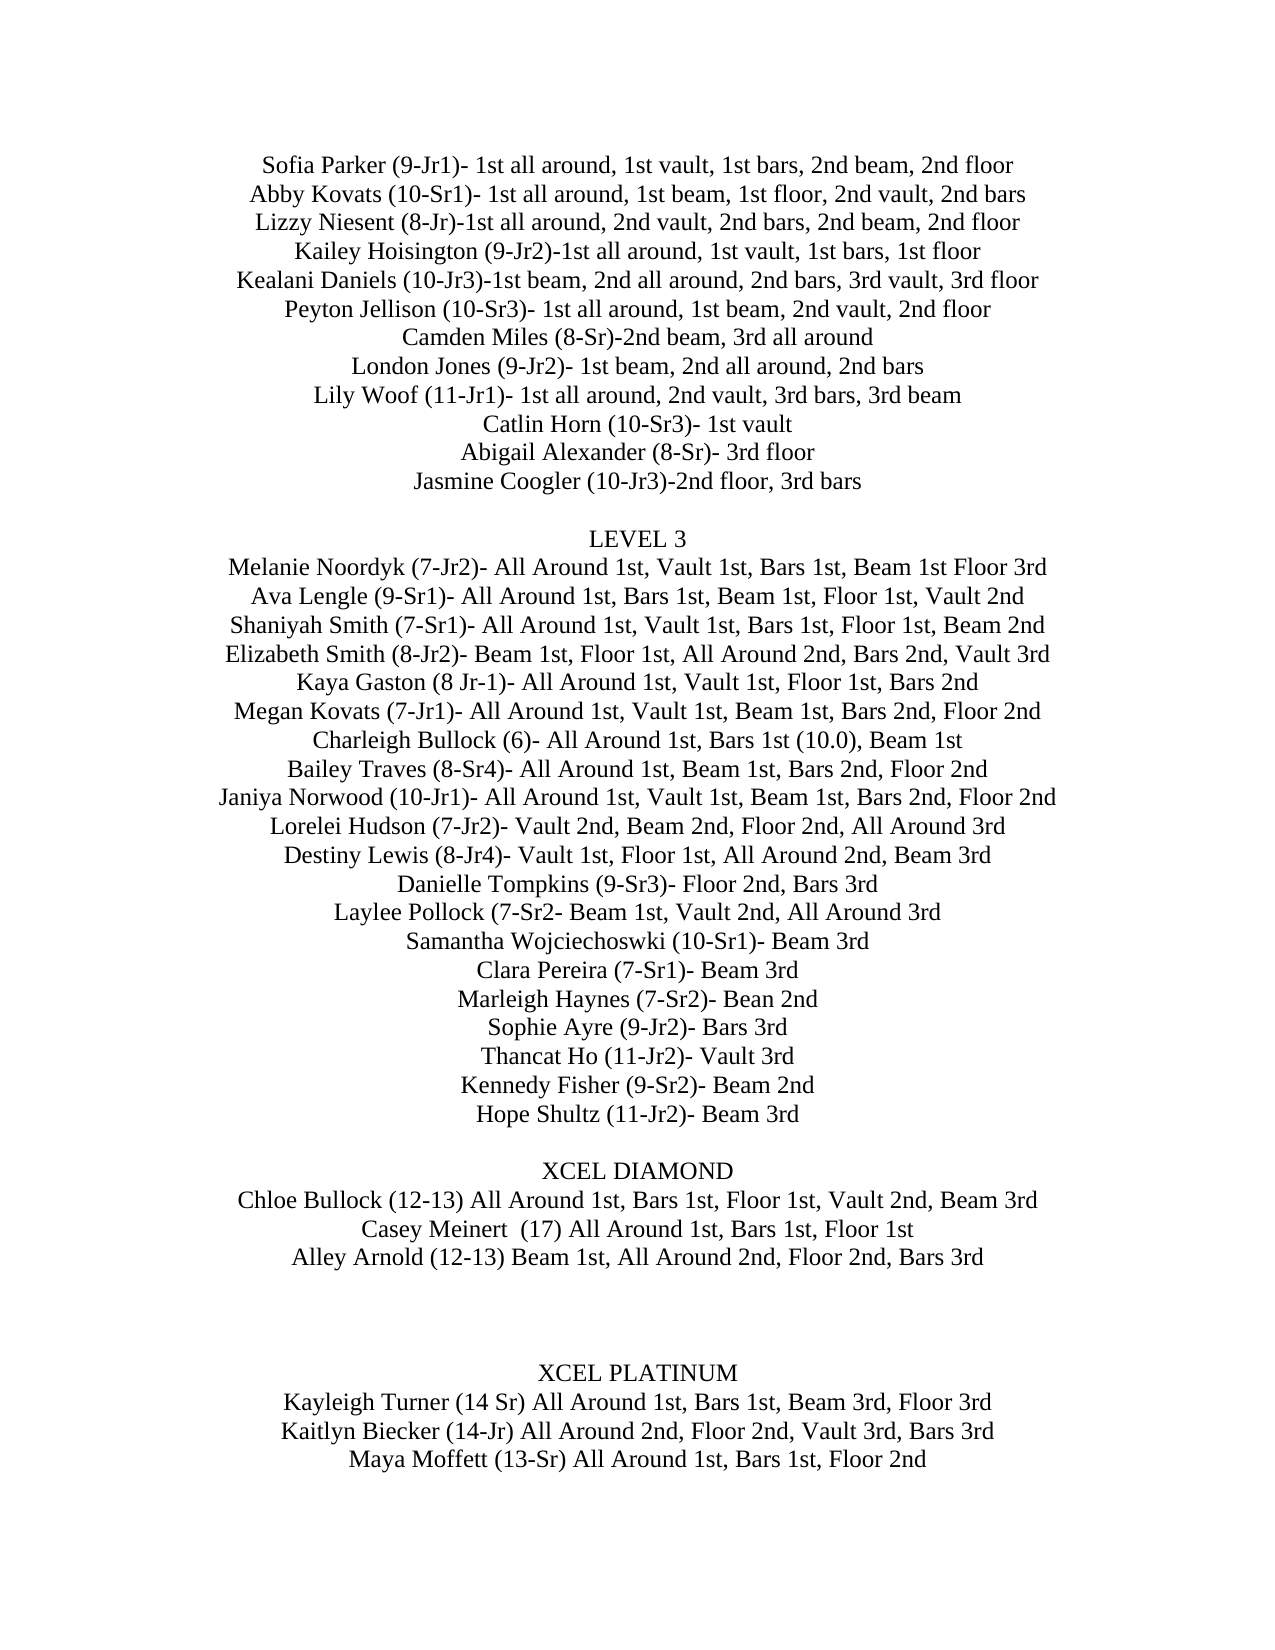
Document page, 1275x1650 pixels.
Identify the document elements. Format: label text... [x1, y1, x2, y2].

text Melanie Noordyk (7-Jr2)- All Around 1st, Vault 1st, Bars 1st, Beam 1st Floor 3rd Ava Lengle (9-Sr1)- All Around 1st, Bars 1st, Beam 1st, Floor 1st, Vault 2nd Shaniyah Smith (7-Sr1)- All Around 1st, Vault 1st, Bars 1st, Floor 1st, Beam 2nd Elizabeth Smith (8-Jr2)- Beam 1st, Floor 1st, All Around 2nd, Bars 2nd, Vault 3rd Kaya Gaston (8 Jr-1)- All Around 1st, Vault 1st, Floor 1st, Bars 2nd Megan Kovats (7-Jr1)- All Around 1st, Vault 1st, Beam 1st, Bars 2nd, Floor 2nd Charleigh Bullock (6)- All Around 1st, Bars 1st (10.0), Beam 1st Bailey Traves (8-Sr4)- All Around 1st, Beam 1st, Bars 2nd, Floor 2nd Janiya Norwood (10-Jr1)- All Around 1st, Vault 1st, Beam 1st, Bars 2nd, Floor 2nd Lorelei Hudson (7-Jr2)- Vault 2nd, Beam 2nd, Floor 2nd, All Around 3rd Destiny Lewis (8-Jr4)- Vault 1st, Floor 1st, All Around 2nd, Beam 3rd Danielle Tompkins (9-Sr3)- Floor 2nd, Bars 3rd Laylee Pollock (7-Sr2- Beam 1st, Vault 2nd, All Around 3rd Samantha Wojciechoswki (10-Sr1)- Beam 3rd Clara Pereira (7-Sr1)- Beam 3rd Marleigh Haynes (7-Sr2)- Bean 2nd Sophie Ayre (9-Jr2)- Bars 3rd Thancat Ho (11-Jr2)- Vault 3rd Kennedy Fisher (9-Sr2)- Beam 2nd Hope Shultz (11-Jr2)- Beam 3rd [150, 552, 1125, 1127]
text LEVEL 3 [150, 524, 1125, 552]
text Sofia Parker (9-Jr1)- 1st all around, 1st vault, 1st bars, 2nd beam, 2nd floor Abby Kovats (10-Sr1)- 1st all around, 1st beam, 1st floor, 2nd vault, 2nd bars Lizzy Niesent (8-Jr)-1st all around, 2nd vault, 2nd bars, 2nd beam, 2nd floor Kailey Hoisington (9-Jr2)-1st all around, 1st vault, 1st bars, 1st floor Kealani Daniels (10-Jr3)-1st beam, 2nd all around, 2nd bars, 3rd vault, 3rd floor Peyton Jellison (10-Sr3)- 1st all around, 1st beam, 2nd vault, 2nd floor Camden Miles (8-Sr)-2nd beam, 3rd all around London Jones (9-Jr2)- 1st beam, 2nd all around, 2nd bars Lily Woof (11-Jr1)- 1st all around, 2nd vault, 3rd bars, 3rd beam Catlin Horn (10-Sr3)- 1st vault Abigail Alexander (8-Sr)- 3rd floor Jasmine Coogler (10-Jr3)-2nd floor, 3rd bars [150, 150, 1125, 495]
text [150, 1358, 1125, 1473]
text XCEL DIAMOND Chloe Bullock (12-13) All Around 1st, Bars 1st, Floor 1st, Vault 2nd, Beam 3rd Casey Meinert (17) All Around 1st, Bars 1st, Floor 1st Alley Arnold (12-13) Beam 1st, All Around 2nd, Floor 2nd, Bars 3rd [150, 1156, 1125, 1271]
